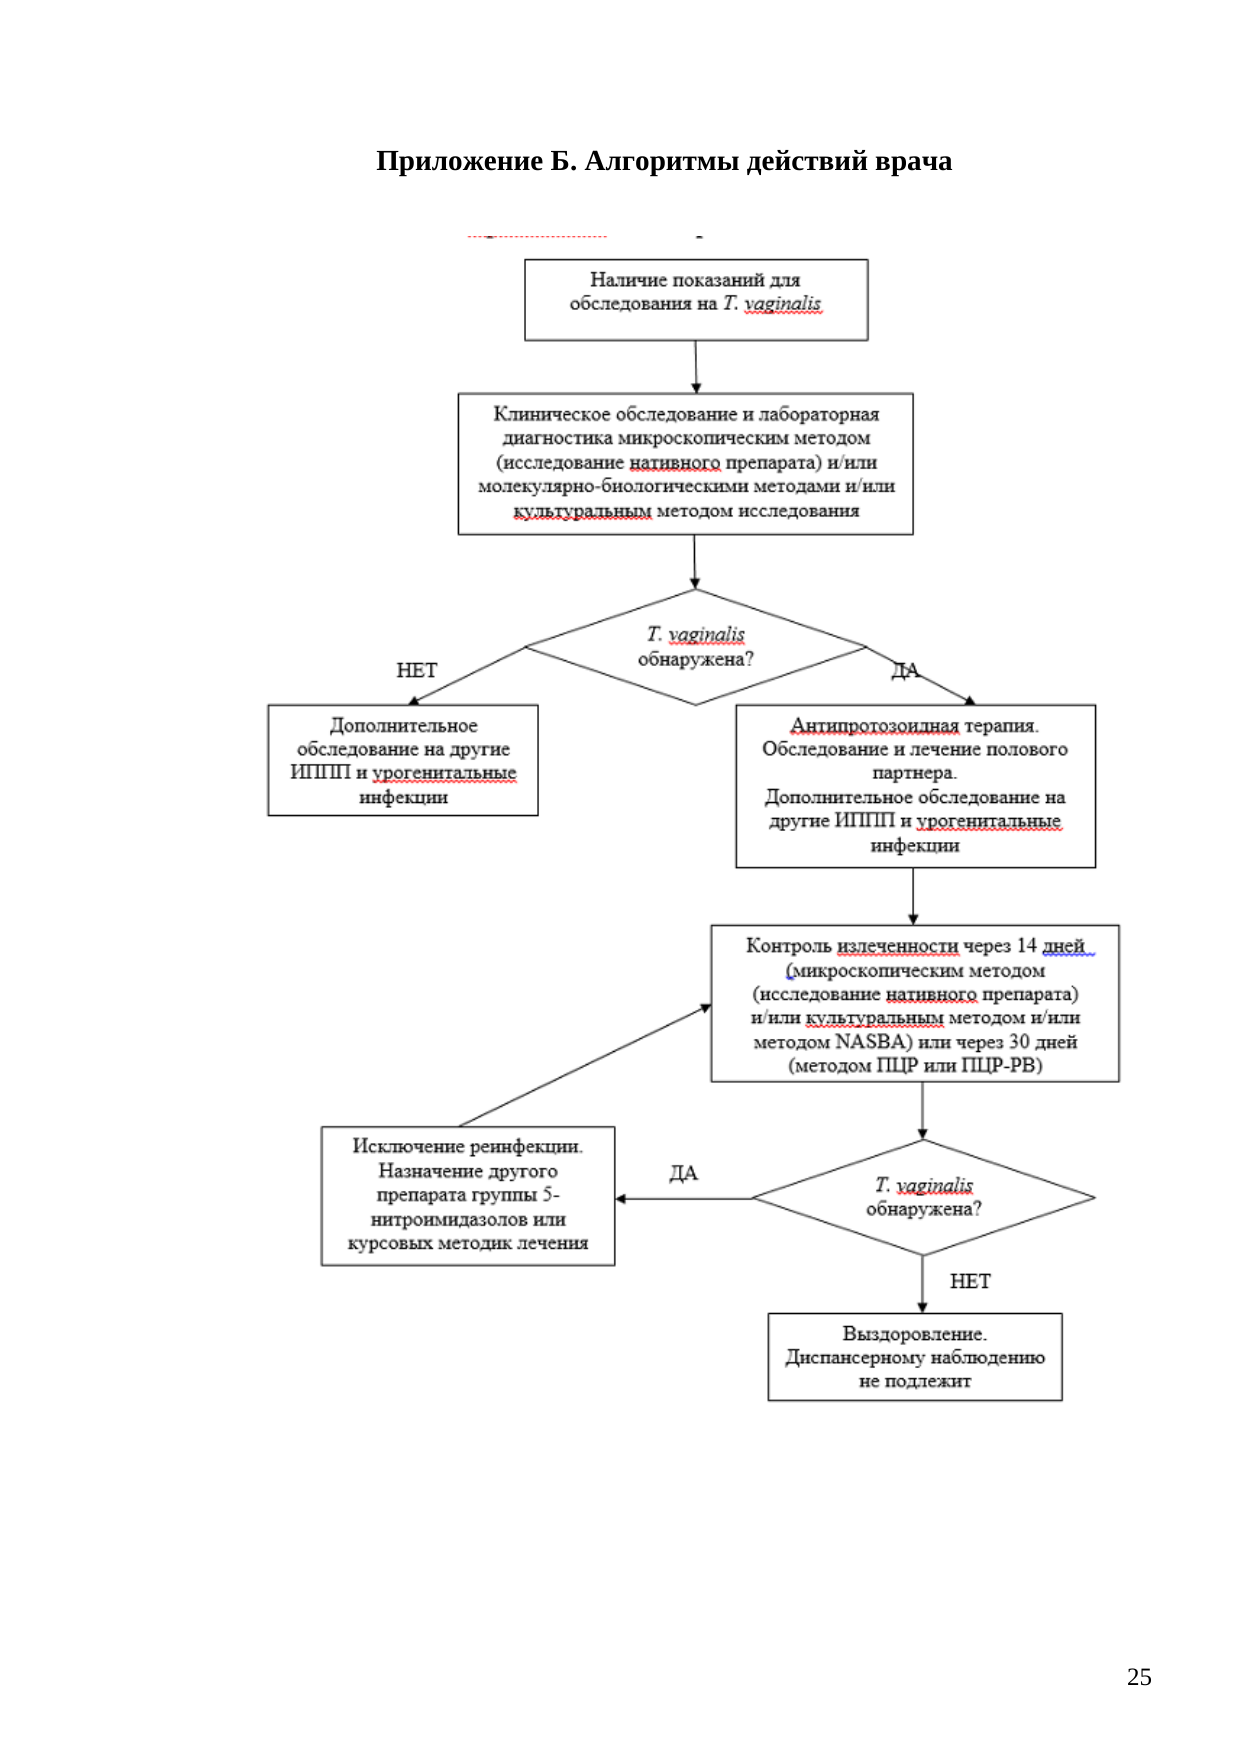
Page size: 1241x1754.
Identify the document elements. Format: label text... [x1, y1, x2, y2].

picture [177, 236, 1153, 1410]
text Приложение Б. Алгоритмы действий врача [177, 143, 1152, 177]
